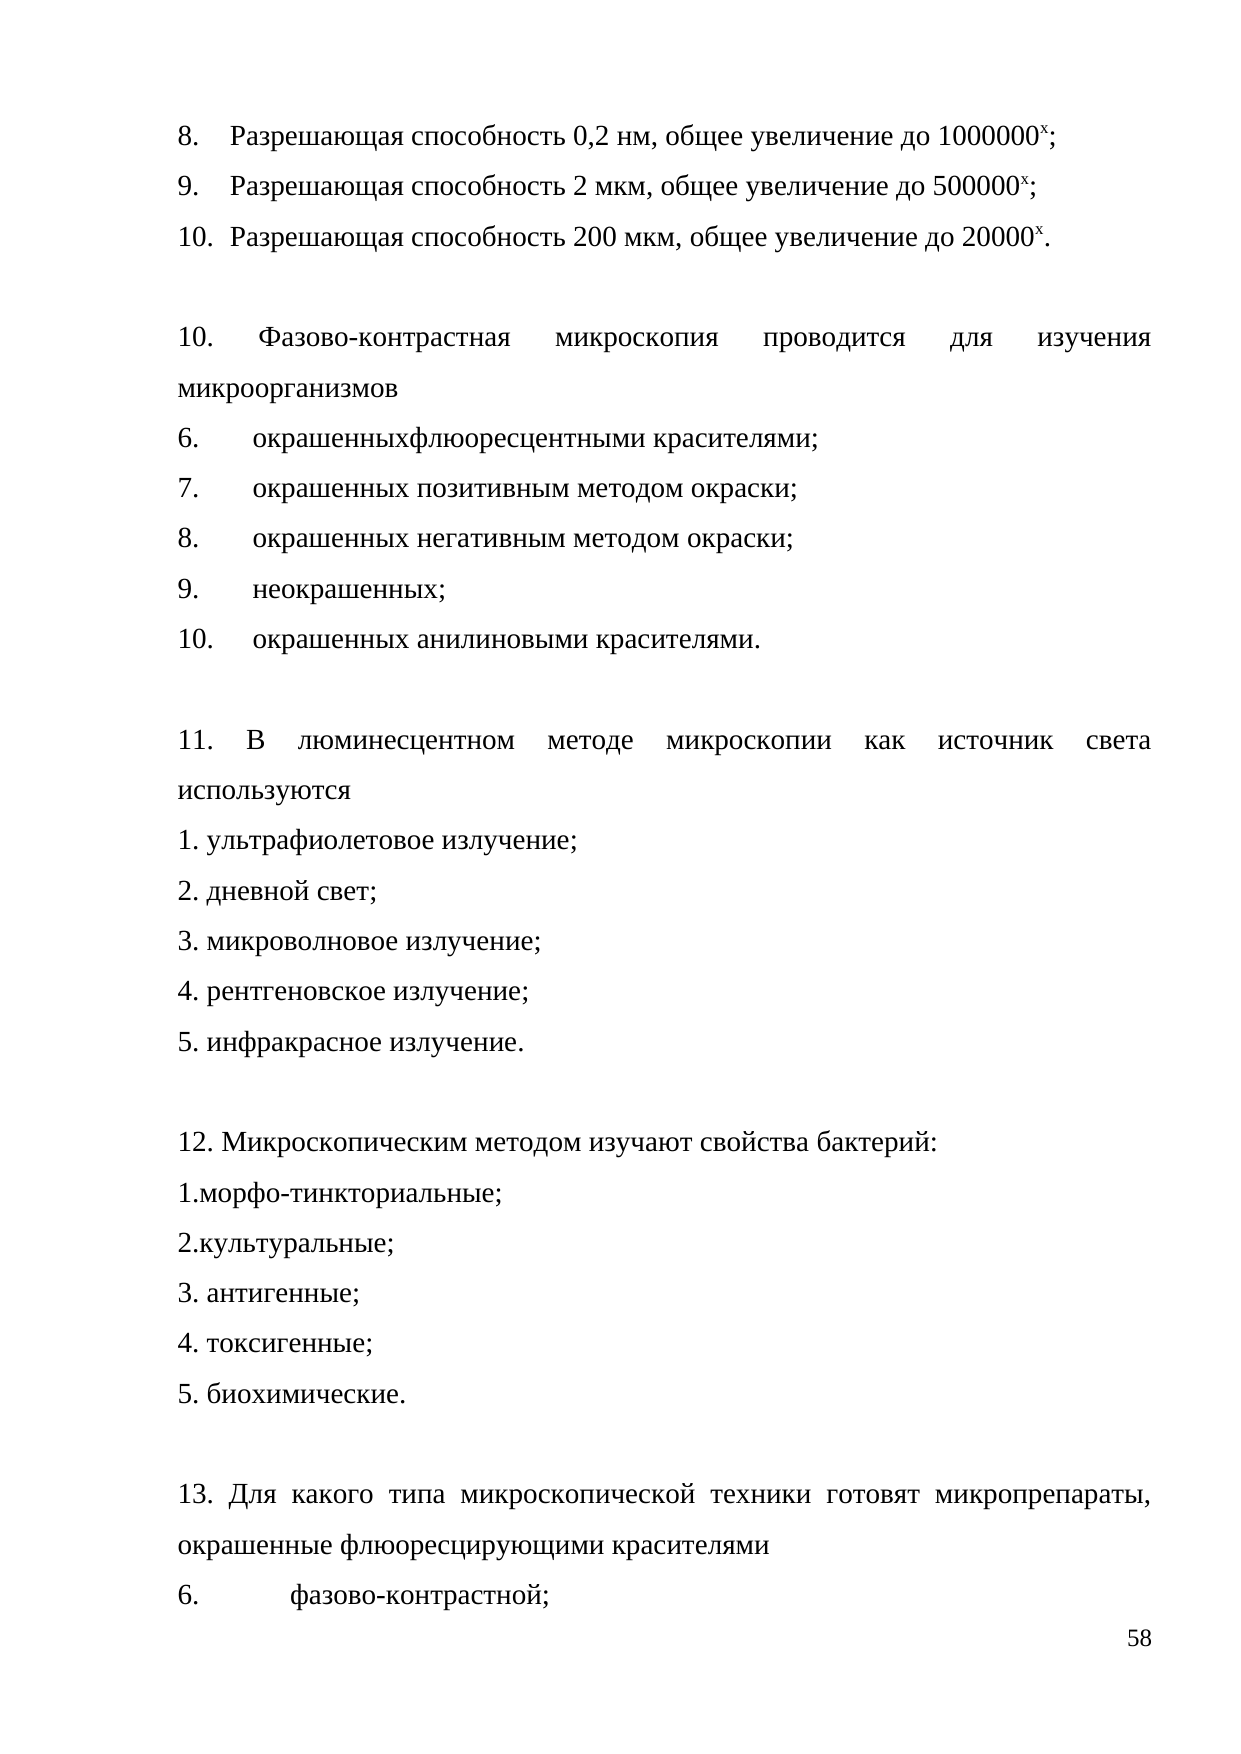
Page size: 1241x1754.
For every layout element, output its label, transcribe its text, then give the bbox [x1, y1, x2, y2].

text 13. Для какого типа микроскопической техники готовят микропрепараты, окрашенные флюоресцирующими красителями [177, 1477, 1152, 1560]
list Разрешающая способность 0,2 нм, общее увеличение до 1000000х; [177, 118, 1152, 152]
list окрашенных анилиновыми красителями. [177, 621, 1152, 655]
list Разрешающая способность 2 мкм, общее увеличение до 500000х; [177, 168, 1152, 202]
list Разрешающая способность 200 мкм, общее увеличение до 20000х. [177, 219, 1152, 252]
text 4. рентгеновское излучение; [177, 973, 1152, 1007]
text 5. инфракрасное излучение. [177, 1024, 1152, 1057]
list неокрашенных; [177, 571, 1152, 604]
text 2.культуральные; [177, 1225, 1152, 1258]
text 3. микроволновое излучение; [177, 923, 1152, 957]
text 3. антигенные; [177, 1275, 1152, 1309]
text 1.морфо-тинкториальные; [177, 1175, 1152, 1208]
list окрашенныхфлюоресцентными красителями; [177, 420, 1152, 453]
text 12. Микроскопическим методом изучают свойства бактерий: [177, 1124, 1152, 1158]
text 1. ультрафиолетовое излучение; [177, 822, 1152, 856]
list окрашенных позитивным методом окраски; [177, 470, 1152, 504]
text 4. токсигенные; [177, 1326, 1152, 1359]
list фазово-контрастной; [177, 1577, 1152, 1611]
list окрашенных негативным методом окраски; [177, 521, 1152, 554]
text 10. Фазово-контрастная микроскопия проводится для изучения микроорганизмов [177, 319, 1152, 403]
text 2. дневной свет; [177, 873, 1152, 906]
text 11. В люминесцентном методе микроскопии как источник света используются [177, 722, 1152, 806]
text 5. биохимические. [177, 1376, 1152, 1409]
